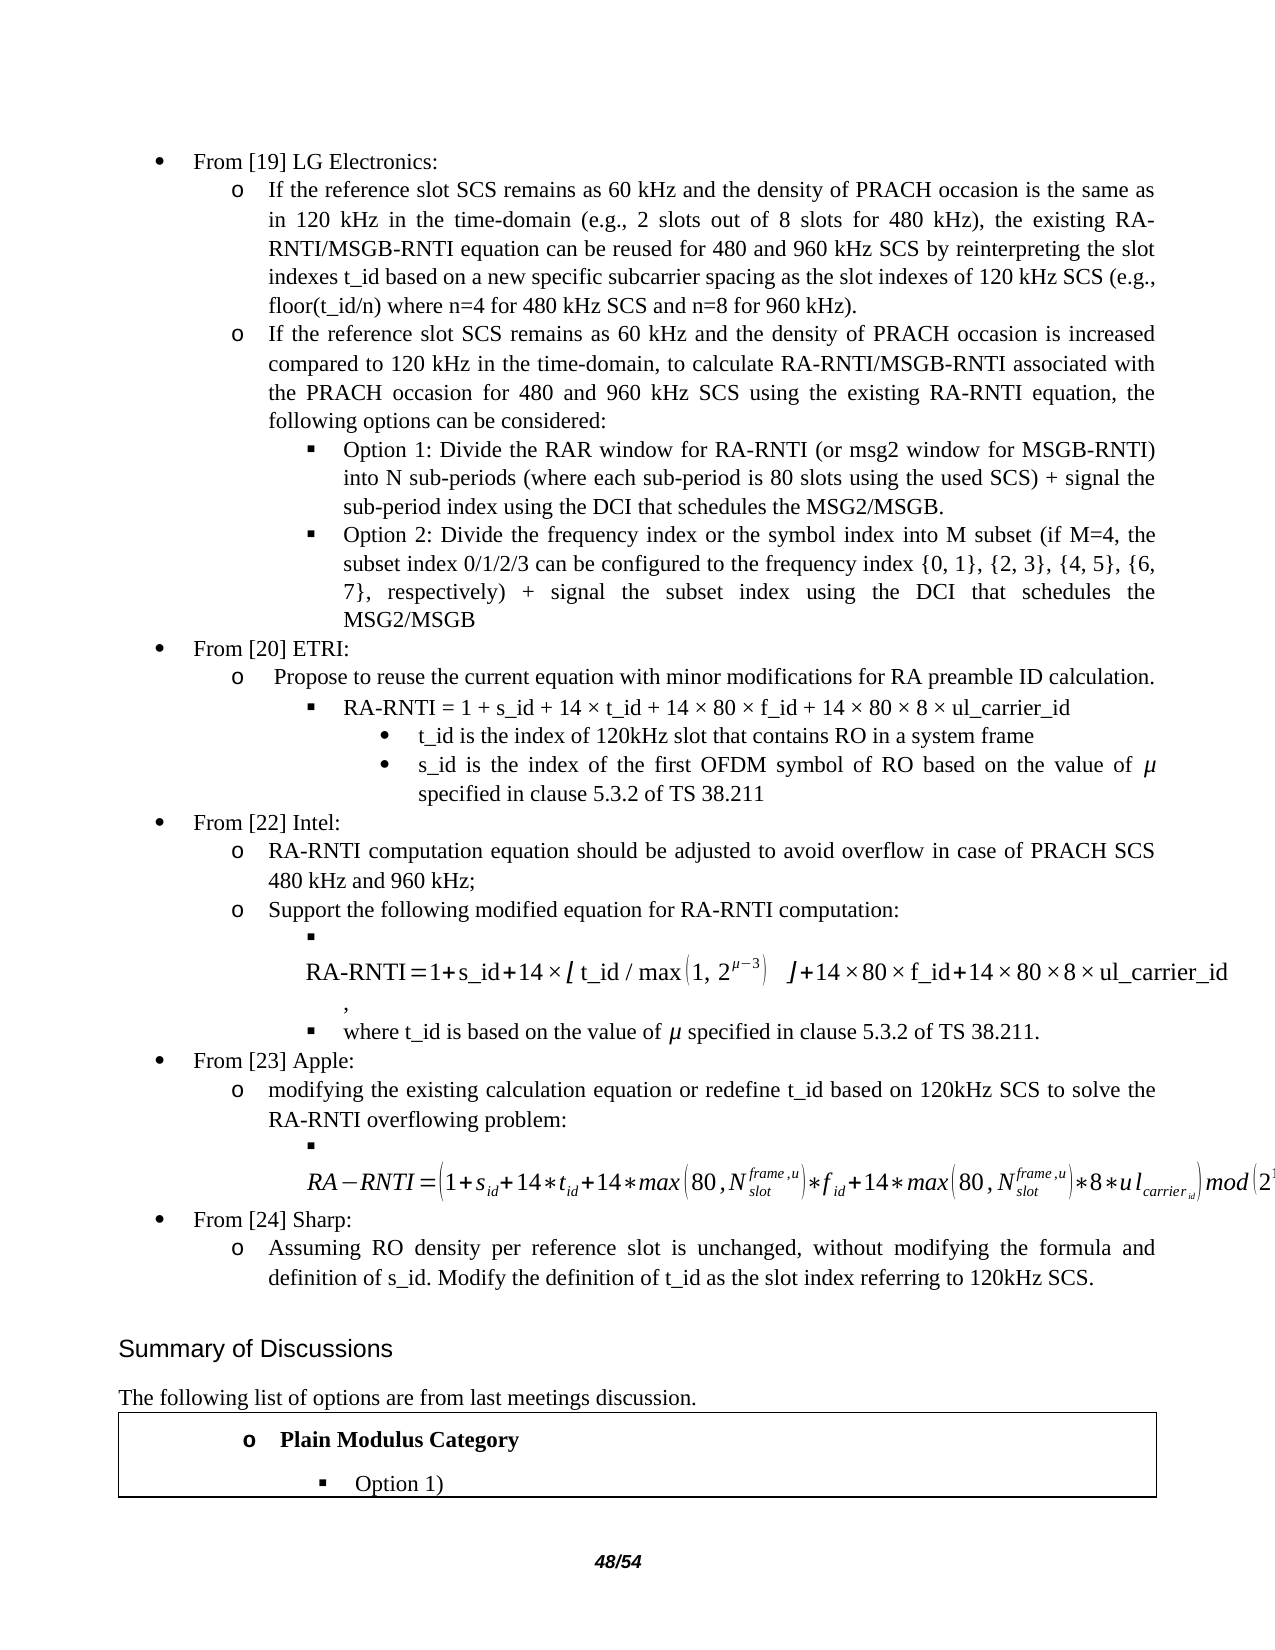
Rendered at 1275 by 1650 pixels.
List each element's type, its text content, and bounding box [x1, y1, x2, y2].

list modifying the existing calculation equation or redefine t_id based on 120kHz SCS to solve the RA-RNTI overflowing problem: [231, 1076, 1157, 1132]
list From [24] Sharp: [156, 1206, 1157, 1232]
list If the reference slot SCS remains as 60 kHz and the density of PRACH occasion is the same as in 120 kHz in the time-domain (e.g., 2 slots out of 8 slots for 480 kHz), the existing RA-RNTI/MSGB-RNTI equation can be reused for 480 and 960 kHz SCS by reinterpreting the slot indexes t_id based on a new specific subcarrier spacing as the slot indexes of 120 kHz SCS (e.g., floor(t_id/n) where n=4 for 480 kHz SCS and n=8 for 960 kHz). [231, 176, 1157, 318]
list where t_id is based on the value of specified in clause 5.3.2 of TS 38.211. [306, 1018, 1157, 1045]
list s_id is the index of the first OFDM symbol of RO based on the value of specified in clause 5.3.2 of TS 38.211 [381, 751, 1157, 807]
text The following list of options are from last meetings discussion. [118, 1384, 1157, 1410]
list Option 2: Divide the frequency index or the symbol index into M subset (if M=4, the subset index 0/1/2/3 can be configured to the frequency index {0, 1}, {2, 3}, {4, 5}, {6, 7}, respectively) + signal the subset index using the DCI that schedules the MSG2/MSGB [306, 521, 1157, 633]
list RA-RNTI = 1 + s_id + 14 × t_id + 14 × 80 × f_id + 14 × 80 × 8 × ul_carrier_id [306, 694, 1157, 720]
list From [20] ETRI: [156, 635, 1157, 661]
list RA-RNTI computation equation should be adjusted to avoid overflow in case of PRACH SCS 480 kHz and 960 kHz; [231, 837, 1157, 894]
list Propose to reuse the current equation with minor modifications for RA preamble ID calculation. [231, 663, 1157, 692]
subtitle Summary of Discussions [118, 1334, 1157, 1363]
list Option 1: Divide the RAR window for RA-RNTI (or msg2 window for MSGB-RNTI) into N sub-periods (where each sub-period is 80 slots using the used SCS) + signal the sub-period index using the DCI that schedules the MSG2/MSGB. [306, 436, 1157, 519]
list Support the following modified equation for RA-RNTI computation: [231, 896, 1157, 924]
list If the reference slot SCS remains as 60 kHz and the density of PRACH occasion is increased compared to 120 kHz in the time-domain, to calculate RA-RNTI/MSGB-RNTI associated with the PRACH occasion for 480 and 960 kHz SCS using the existing RA-RNTI equation, the following options can be considered: [231, 320, 1157, 434]
list Assuming RO density per reference slot is unchanged, without modifying the formula and definition of s_id. Modify the definition of t_id as the slot index referring to 120kHz SCS. [231, 1234, 1157, 1291]
list t_id is the index of 120kHz slot that contains RO in a system frame [381, 722, 1157, 748]
list From [23] Apple: [156, 1047, 1157, 1074]
list , [306, 926, 1157, 1016]
list From [22] Intel: [156, 809, 1157, 835]
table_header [119, 1413, 1156, 1496]
list From [19] LG Electronics: [156, 148, 1157, 174]
